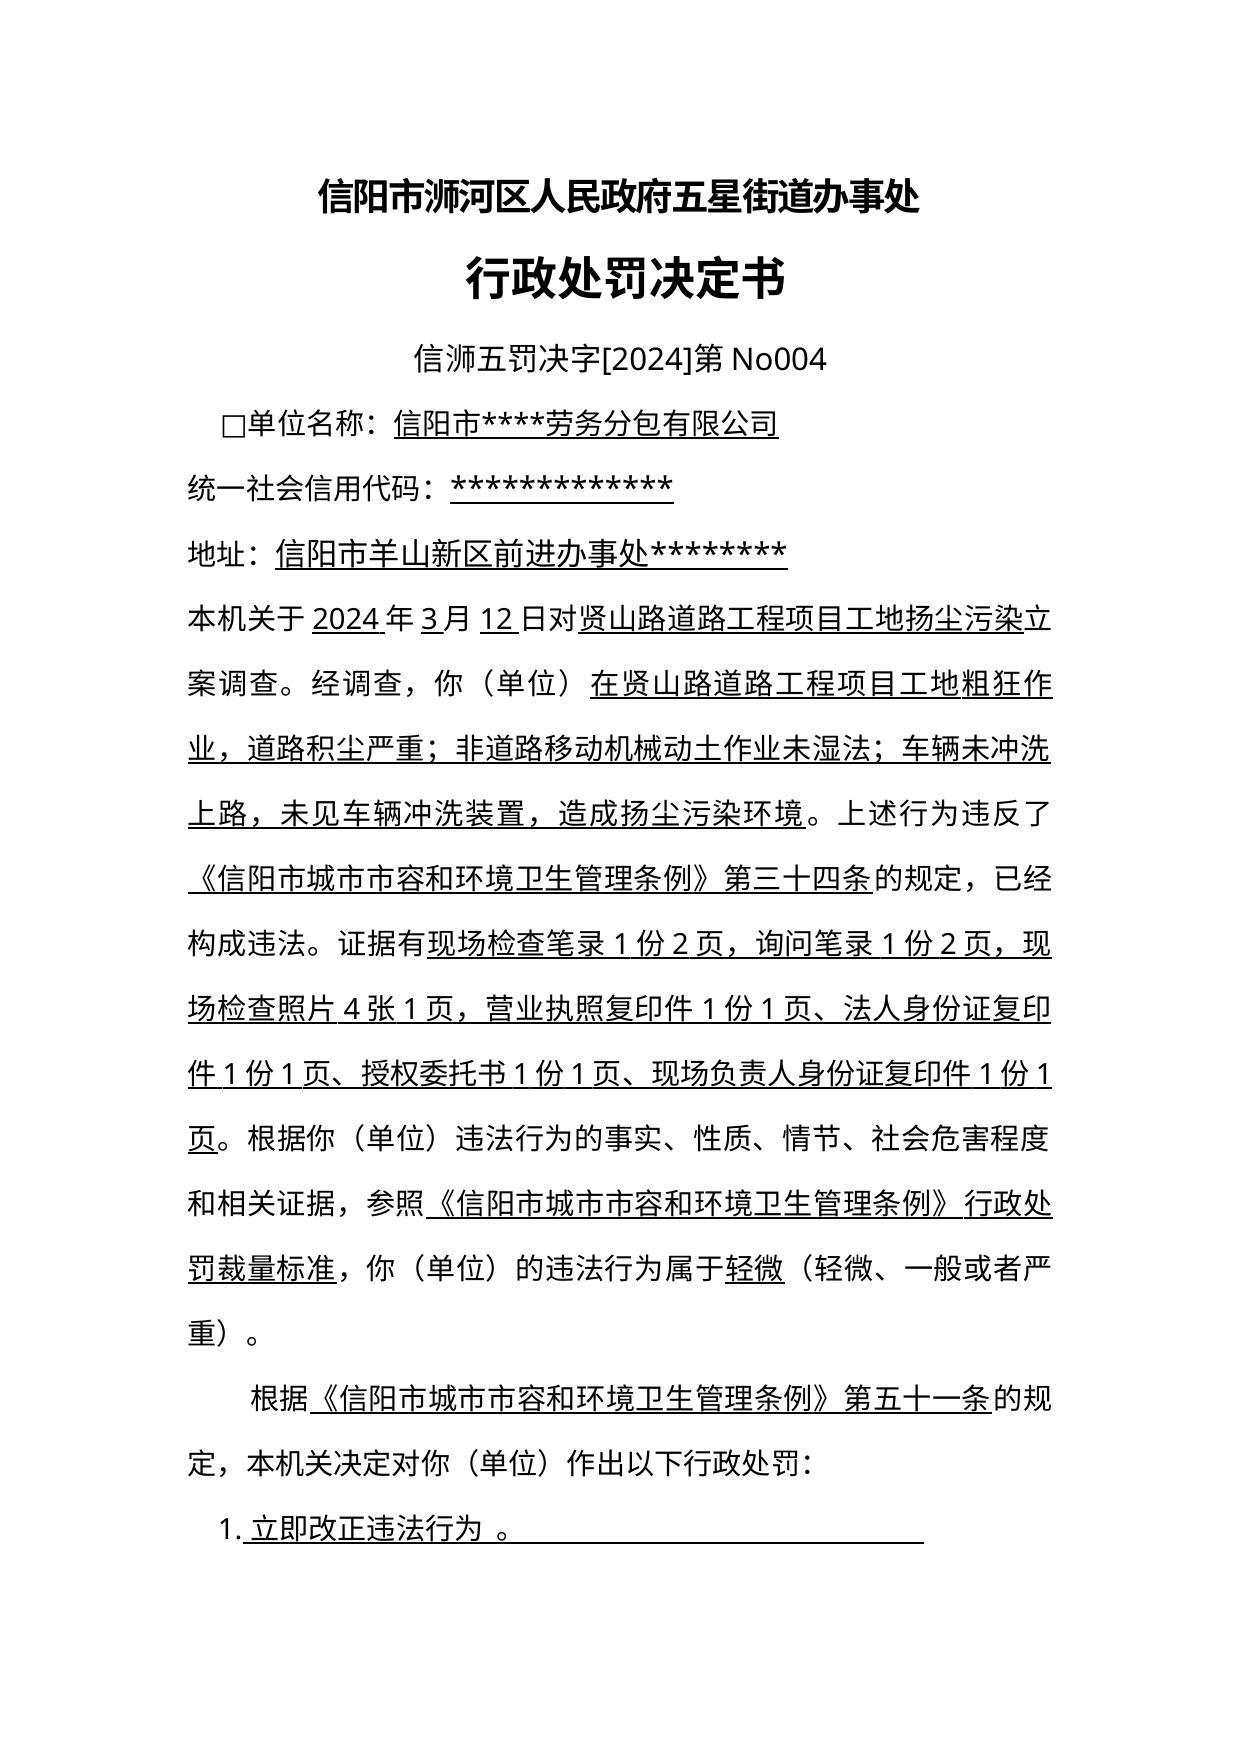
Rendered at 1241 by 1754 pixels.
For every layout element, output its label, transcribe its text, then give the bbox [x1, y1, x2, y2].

text □单位名称：信阳市****劳务分包有限公司 [187, 389, 1053, 454]
text 统一社会信用代码：************* [187, 454, 1053, 519]
text 根据《信阳市城市市容和环境卫生管理条例》第五十一条的规定，本机关决定对你（单位）作出以下行政处罚： [187, 1364, 1053, 1494]
text 1. 立即改正违法行为 。 [187, 1494, 1053, 1559]
text 本机关于2024年3月12日对贤山路道路工程项目工地扬尘污染立案调查。经调查，你（单位）在贤山路道路工程项目工地粗狂作业，道路积尘严重；非道路移动机械动土作业未湿法；车辆未冲洗上路，未见车辆冲洗装置，造成扬尘污染环境。上述行为违反了《信阳市城市市容和环境卫生管理条例》第三十四条的规定，已经构成违法。证据有现场检查笔录1份2页，询问笔录1份2页，现场检查照片4张1页，营业执照复印件1份1页、法人身份证复印件1份1页、授权委托书1份1页、现场负责人身份证复印件1份1页。根据你（单位）违法行为的事实、性质、情节、社会危害程度和相关证据，参照《信阳市城市市容和环境卫生管理条例》行政处罚裁量标准，你（单位）的违法行为属于轻微（轻微、一般或者严重）。 [187, 584, 1053, 1364]
text 信阳市浉河区人民政府五星街道办事处 [187, 162, 1053, 227]
text 行政处罚决定书 [187, 227, 1053, 324]
text 地址：信阳市羊山新区前进办事处******** [187, 519, 1053, 584]
text 信浉五罚决字[2024]第No004 [187, 324, 1053, 389]
